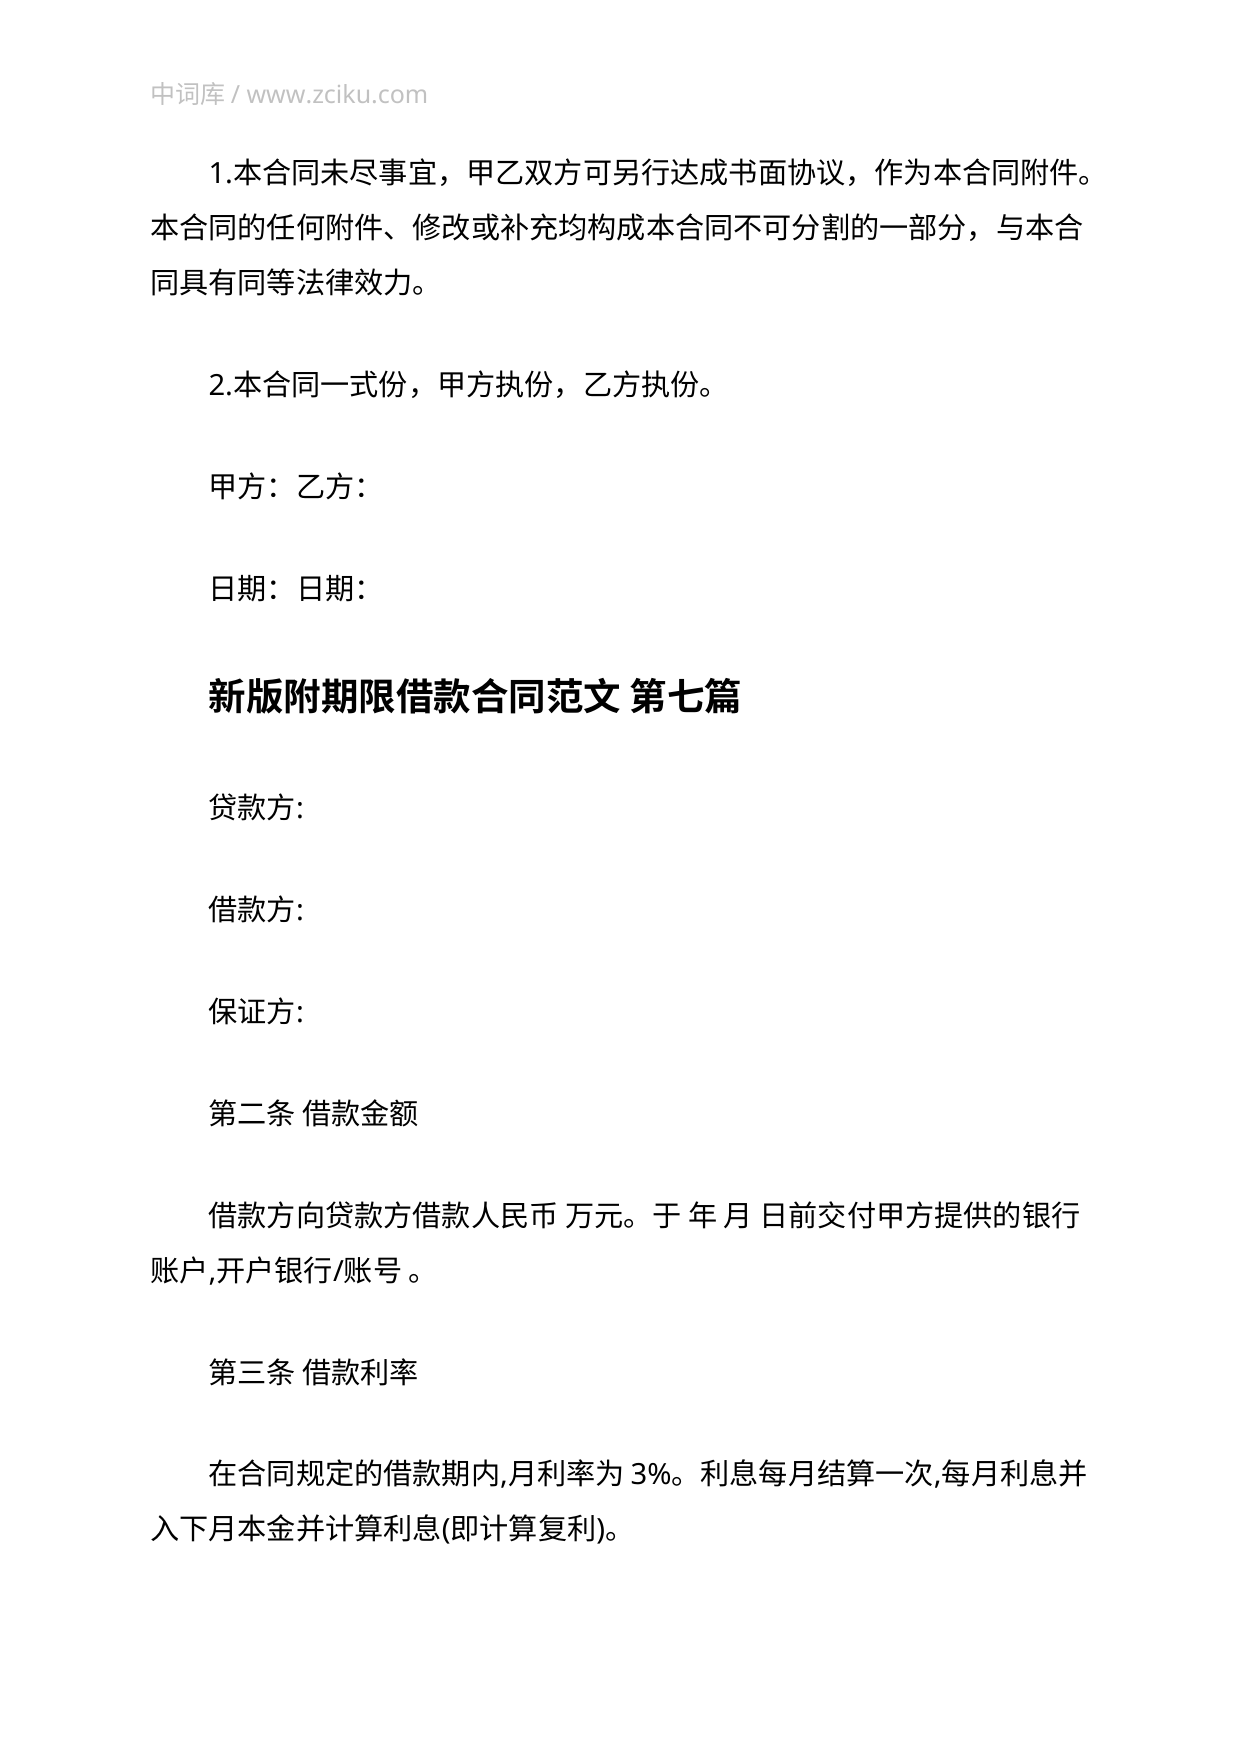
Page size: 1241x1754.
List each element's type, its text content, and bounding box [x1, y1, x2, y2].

text 贷款方: [150, 784, 1090, 827]
text 在合同规定的借款期内,月利率为3%。利息每月结算一次,每月利息并入下月本金并计算利息(即计算复利)。 [150, 1451, 1090, 1548]
text 保证方: [150, 988, 1090, 1031]
text 借款方向贷款方借款人民币 万元。于 年 月 日前交付甲方提供的银行账户,开户银行/账号 。 [150, 1192, 1090, 1289]
text 甲方：乙方： [150, 464, 1090, 506]
text 2.本合同一式份，甲方执份，乙方执份。 [150, 362, 1090, 404]
text 日期：日期： [150, 565, 1090, 608]
text 第二条 借款金额 [150, 1091, 1090, 1133]
text 1.本合同未尽事宜，甲乙双方可另行达成书面协议，作为本合同附件。本合同的任何附件、修改或补充均构成本合同不可分割的一部分，与本合同具有同等法律效力。 [150, 150, 1090, 302]
text 借款方: [150, 887, 1090, 929]
text 新版附期限借款合同范文 第七篇 [150, 667, 1090, 721]
text 第三条 借款利率 [150, 1349, 1090, 1391]
